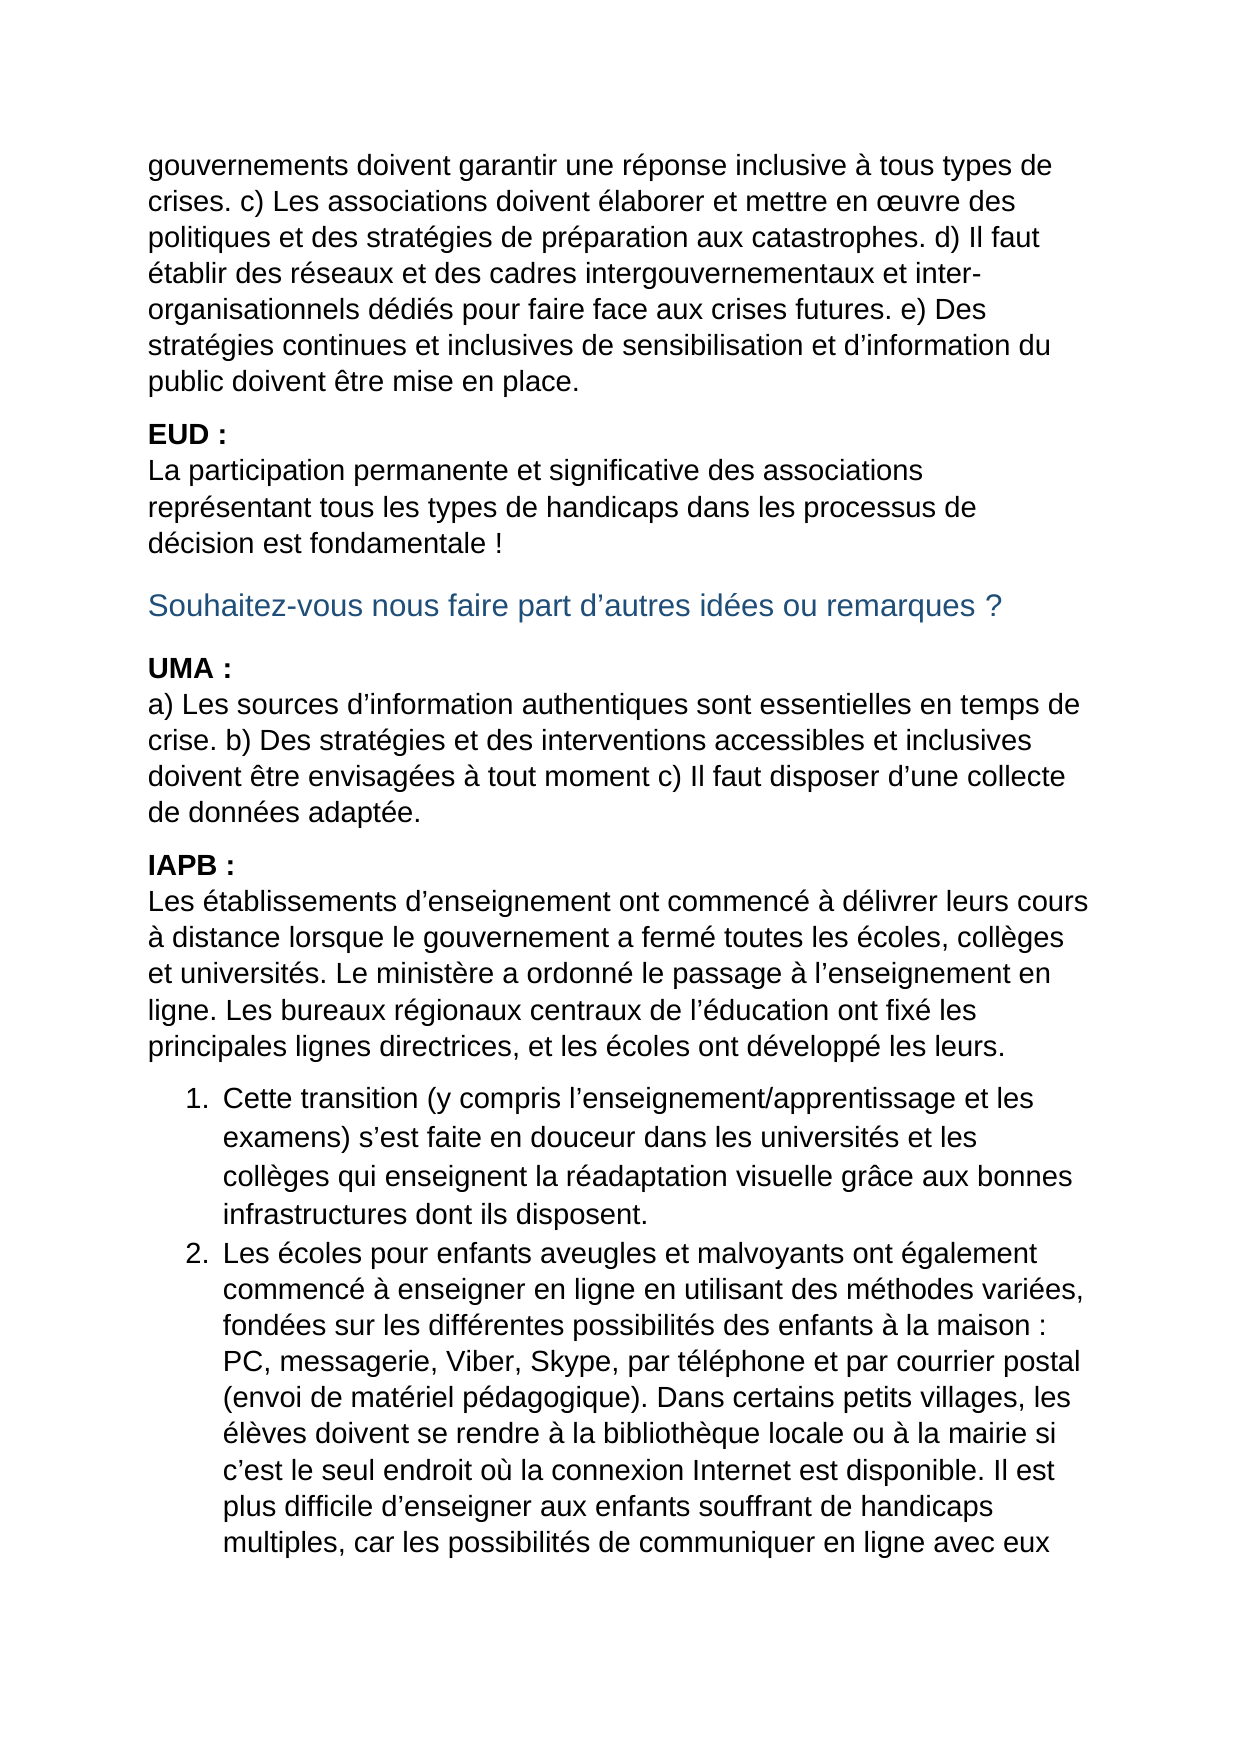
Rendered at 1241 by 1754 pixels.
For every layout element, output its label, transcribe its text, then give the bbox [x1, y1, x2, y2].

list Cette transition (y compris l’enseignement/apprentissage et les examens) s’est faite en douceur dans les universités et les collèges qui enseignent la réadaptation visuelle grâce aux bonnes infrastructures dont ils disposent. [185, 1082, 1093, 1231]
text EUD : La participation permanente et significative des associations représentant tous les types de handicaps dans les processus de décision est fondamentale ! [148, 417, 1093, 559]
subtitle Souhaitez-vous nous faire part d’autres idées ou remarques ? [148, 587, 1093, 623]
text IAPB : Les établissements d’enseignement ont commencé à délivrer leurs cours à distance lorsque le gouvernement a fermé toutes les écoles, collèges et universités. Le ministère a ordonné le passage à l’enseignement en ligne. Les bureaux régionaux centraux de l’éducation ont fixé les principales lignes directrices, et les écoles ont développé les leurs. [148, 848, 1093, 1062]
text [148, 148, 1093, 398]
text UMA : a) Les sources d’information authentiques sont essentielles en temps de crise. b) Des stratégies et des interventions accessibles et inclusives doivent être envisagées à tout moment c) Il faut disposer d’une collecte de données adaptée. [148, 651, 1093, 829]
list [185, 1236, 1093, 1558]
